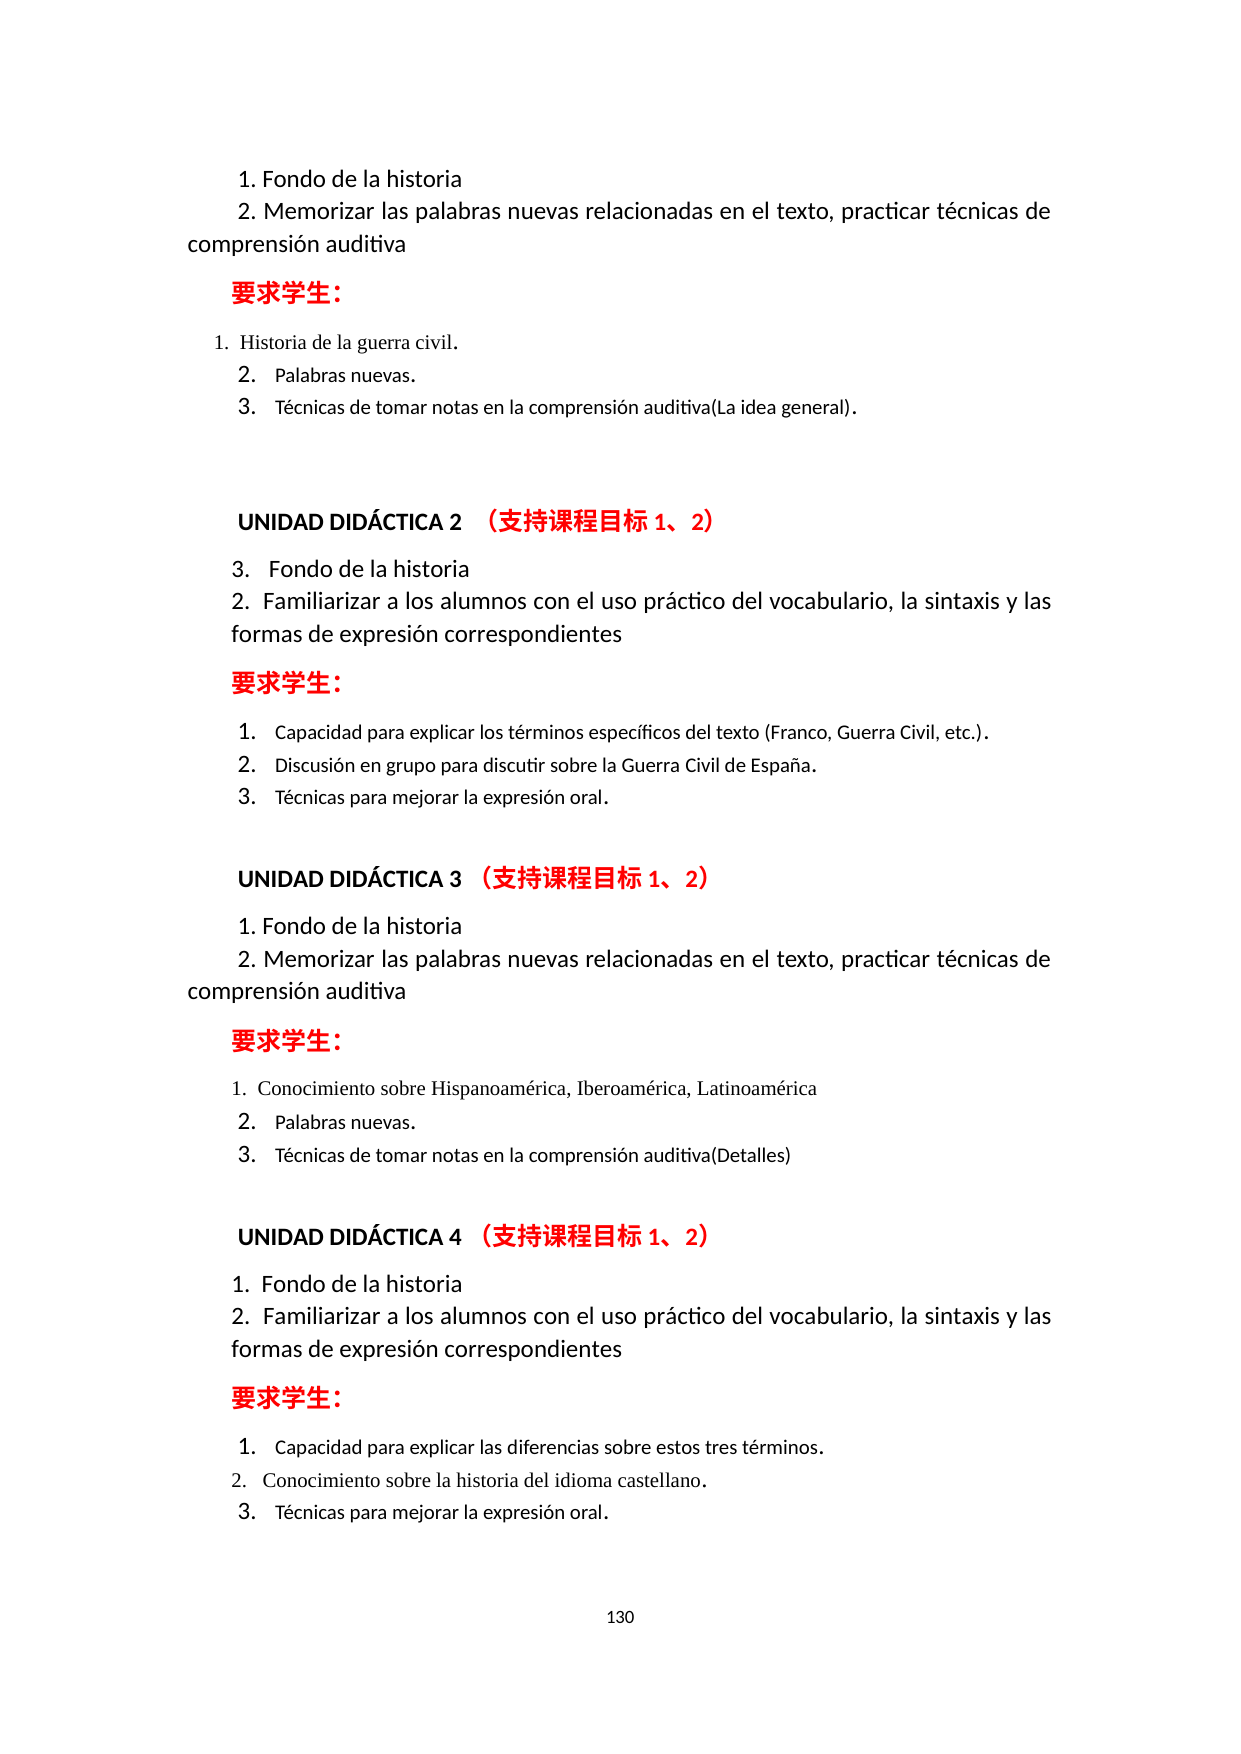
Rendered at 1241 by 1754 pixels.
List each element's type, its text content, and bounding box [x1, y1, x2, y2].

text 1. Capacidad para explicar los términos específicos del texto (Franco, Guerra Civil, etc.). [187, 714, 1053, 747]
text 1. Fondo de la historia [187, 162, 1053, 194]
text UNIDAD DIDÁCTICA 3 （支持课程目标1、2） [187, 844, 1053, 909]
text 3. Técnicas para mejorar la expresión oral. [187, 779, 1053, 812]
text 2. Memorizar las palabras nuevas relacionadas en el texto, practicar técnicas de comprensión auditiva [187, 194, 1053, 259]
text 要求学生： [231, 649, 1053, 714]
text 1. Fondo de la historia [231, 1267, 1053, 1299]
text 要求学生： [231, 259, 1053, 324]
text 2. Familiarizar a los alumnos con el uso práctico del vocabulario, la sintaxis y las formas de expresión correspondientes [231, 1299, 1053, 1364]
text 2. Palabras nuevas. [187, 357, 1053, 389]
list Fondo de la historia [231, 552, 1053, 584]
text 1. Fondo de la historia [187, 909, 1053, 942]
text 2. Palabras nuevas. [187, 1104, 1053, 1137]
text 2. Familiarizar a los alumnos con el uso práctico del vocabulario, la sintaxis y las formas de expresión correspondientes [231, 584, 1053, 649]
text 3. Técnicas para mejorar la expresión oral. [187, 1494, 1053, 1527]
text 2. Discusión en grupo para discutir sobre la Guerra Civil de España. [187, 747, 1053, 779]
text UNIDAD DIDÁCTICA 2 （支持课程目标1、2） [187, 487, 1053, 552]
text 2. Memorizar las palabras nuevas relacionadas en el texto, practicar técnicas de comprensión auditiva [187, 942, 1053, 1007]
text 3. Técnicas de tomar notas en la comprensión auditiva(Detalles) [187, 1137, 1053, 1169]
text 1. Historia de la guerra civil. [187, 324, 1053, 357]
text 1. Capacidad para explicar las diferencias sobre estos tres términos. [187, 1429, 1053, 1462]
text 3. Técnicas de tomar notas en la comprensión auditiva(La idea general). [187, 389, 1053, 422]
text 要求学生： [231, 1364, 1053, 1429]
text UNIDAD DIDÁCTICA 4 （支持课程目标1、2） [187, 1202, 1053, 1267]
text 1. Conocimiento sobre Hispanoamérica, Iberoamérica, Latinoamérica [187, 1072, 1053, 1104]
text 2. Conocimiento sobre la historia del idioma castellano. [187, 1462, 1053, 1494]
text 要求学生： [231, 1007, 1053, 1072]
